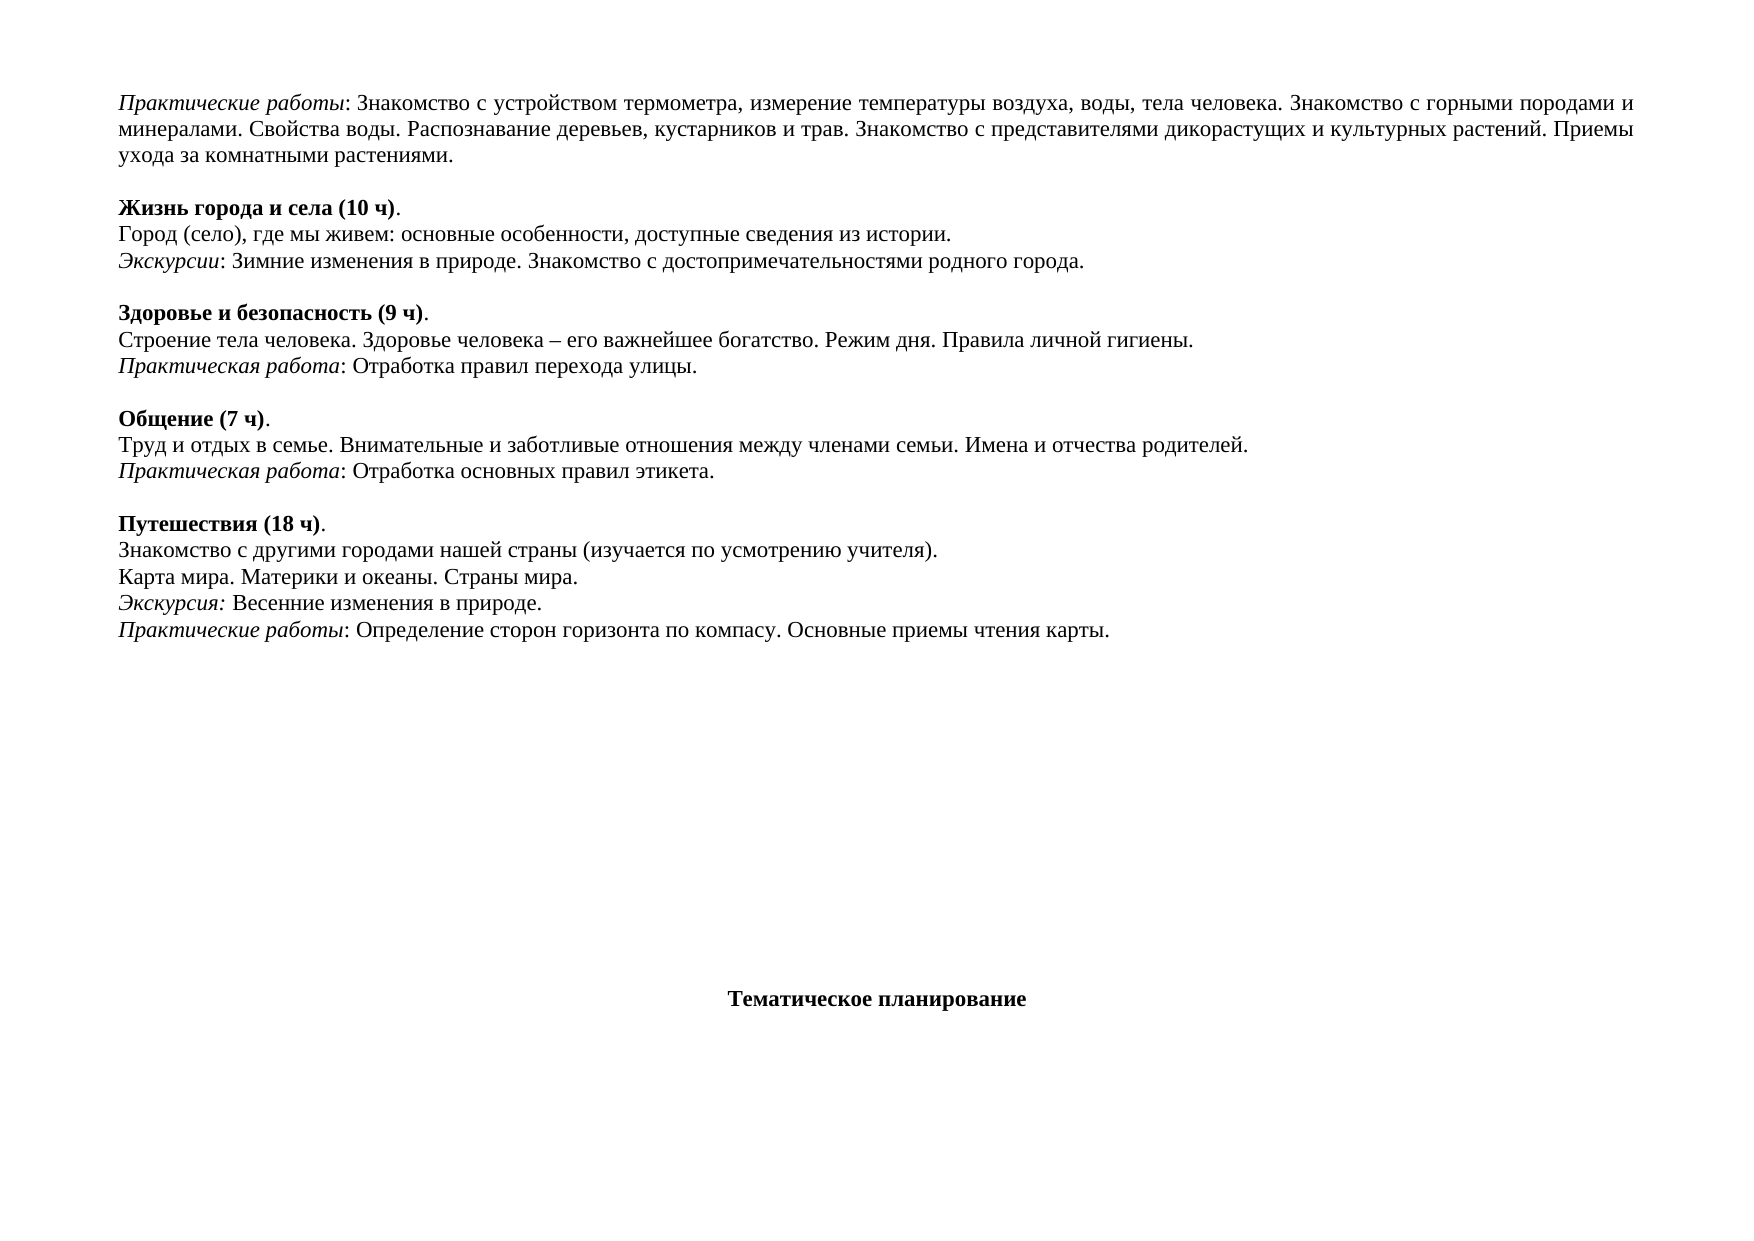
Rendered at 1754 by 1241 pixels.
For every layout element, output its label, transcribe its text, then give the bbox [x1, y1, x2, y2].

text Знакомство с другими городами нашей страны (изучается по усмотрению учителя). [118, 537, 1636, 563]
text Здоровье и безопасность (9 ч). [118, 299, 1636, 326]
text Практические работы: Знакомство с устройством термометра, измерение температуры воздуха, воды, тела человека. Знакомство с горными породами и минералами. Свойства воды. Распознавание деревьев, кустарников и трав. Знакомство с представителями дикорастущих и культурных растений. Приемы ухода за комнатными растениями. [118, 88, 1636, 168]
text Экскурсия: Весенние изменения в природе. [118, 589, 1636, 616]
text Город (село), где мы живем: основные особенности, доступные сведения из истории. [118, 220, 1636, 247]
text Карта мира. Материки и океаны. Страны мира. [118, 563, 1636, 589]
text Экскурсии: Зимние изменения в природе. Знакомство с достопримечательностями родного города. [118, 247, 1636, 273]
text Путешествия (18 ч). [118, 510, 1636, 537]
text Тематическое планирование [118, 984, 1636, 1011]
text Строение тела человека. Здоровье человека – его важнейшее богатство. Режим дня. Правила личной гигиены. [118, 326, 1636, 352]
text Практическая работа: Отработка основных правил этикета. [118, 457, 1636, 484]
text Общение (7 ч). [118, 405, 1636, 431]
text Труд и отдых в семье. Внимательные и заботливые отношения между членами семьи. Имена и отчества родителей. [118, 431, 1636, 457]
text Жизнь города и села (10 ч). [118, 194, 1636, 220]
text Практические работы: Определение сторон горизонта по компасу. Основные приемы чтения карты. [118, 616, 1636, 642]
text Практическая работа: Отработка правил перехода улицы. [118, 352, 1636, 378]
